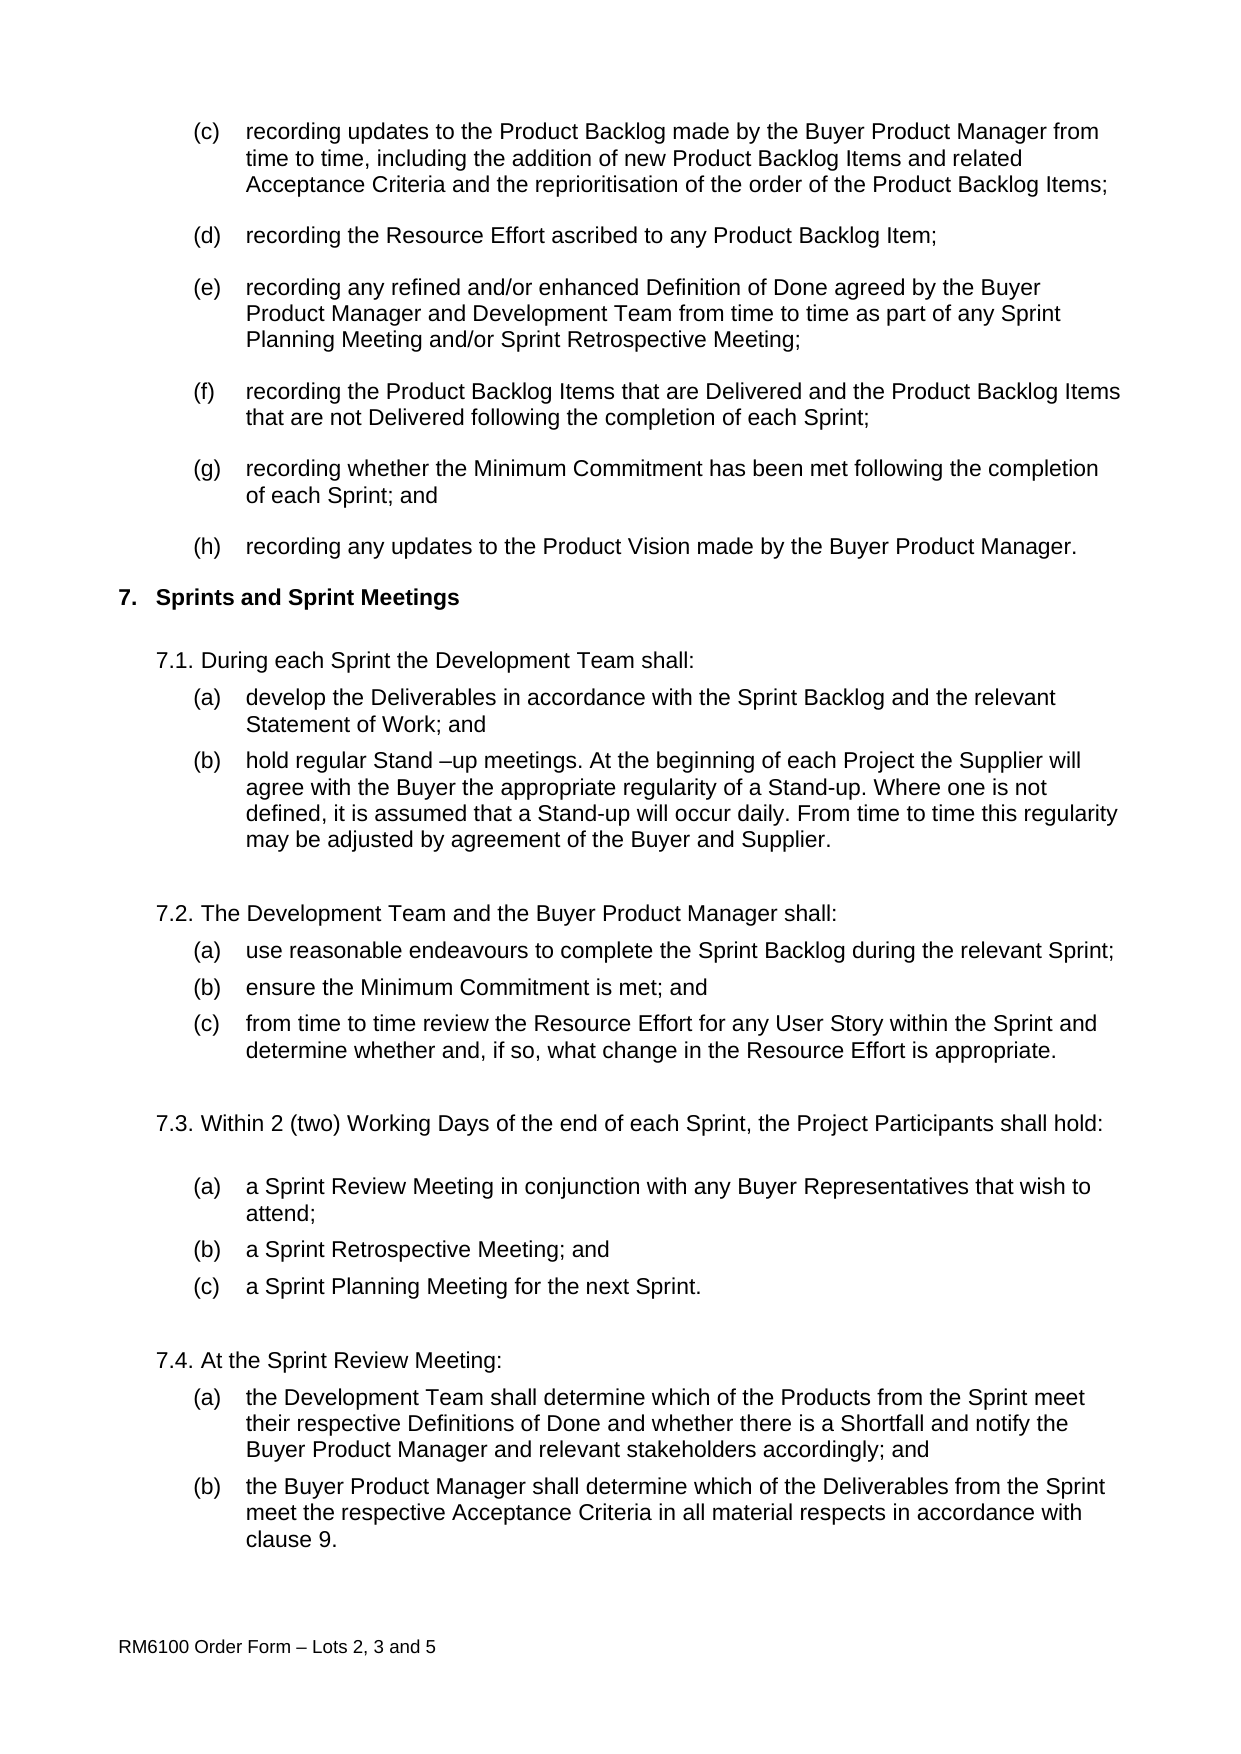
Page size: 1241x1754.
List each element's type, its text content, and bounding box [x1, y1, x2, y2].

list from time to time review the Resource Effort for any User Story within the Sprint and determine whether and, if so, what change in the Resource Effort is appropriate. [193, 1010, 1122, 1063]
list At the Sprint Review Meeting: [156, 1347, 1122, 1373]
list recording any refined and/or enhanced Definition of Done agreed by the Buyer Product Manager and Development Team from time to time as part of any Sprint Planning Meeting and/or Sprint Retrospective Meeting; [193, 273, 1122, 353]
list a Sprint Retrospective Meeting; and [193, 1236, 1122, 1263]
list Sprints and Sprint Meetings [118, 584, 1122, 611]
list use reasonable endeavours to complete the Sprint Backlog during the relevant Sprint; [193, 937, 1122, 963]
list a Sprint Planning Meeting for the next Sprint. [193, 1273, 1122, 1299]
list hold regular Stand –up meetings. At the beginning of each Project the Supplier will agree with the Buyer the appropriate regularity of a Stand-up. Where one is not defined, it is assumed that a Stand-up will occur daily. From time to time this regularity may be adjusted by agreement of the Buyer and Supplier. [193, 747, 1122, 853]
list a Sprint Review Meeting in conjunction with any Buyer Representatives that wish to attend; [193, 1173, 1122, 1226]
list recording the Product Backlog Items that are Delivered and the Product Backlog Items that are not Delivered following the completion of each Sprint; [193, 378, 1122, 430]
list the Buyer Product Manager shall determine which of the Deliverables from the Sprint meet the respective Acceptance Criteria in all material respects in accordance with clause 9. [193, 1473, 1122, 1552]
list recording updates to the Product Backlog made by the Buyer Product Manager from time to time, including the addition of new Product Backlog Items and related Acceptance Criteria and the reprioritisation of the order of the Product Backlog Items; [193, 118, 1122, 197]
list ensure the Minimum Commitment is met; and [193, 973, 1122, 1000]
list recording any updates to the Product Vision made by the Buyer Product Manager. [193, 533, 1122, 559]
list recording whether the Minimum Commitment has been met following the completion of each Sprint; and [193, 455, 1122, 508]
list recording the Resource Effort ascribed to any Product Backlog Item; [193, 222, 1122, 248]
list the Development Team shall determine which of the Products from the Sprint meet their respective Definitions of Done and whether there is a Shortfall and notify the Buyer Product Manager and relevant stakeholders accordingly; and [193, 1383, 1122, 1463]
list Within 2 (two) Working Days of the end of each Sprint, the Project Participants shall hold: [156, 1110, 1122, 1137]
list develop the Deliverables in accordance with the Sprint Backlog and the relevant Statement of Work; and [193, 684, 1122, 737]
list During each Sprint the Development Team shall: [156, 647, 1122, 674]
list The Development Team and the Buyer Product Manager shall: [156, 900, 1122, 926]
